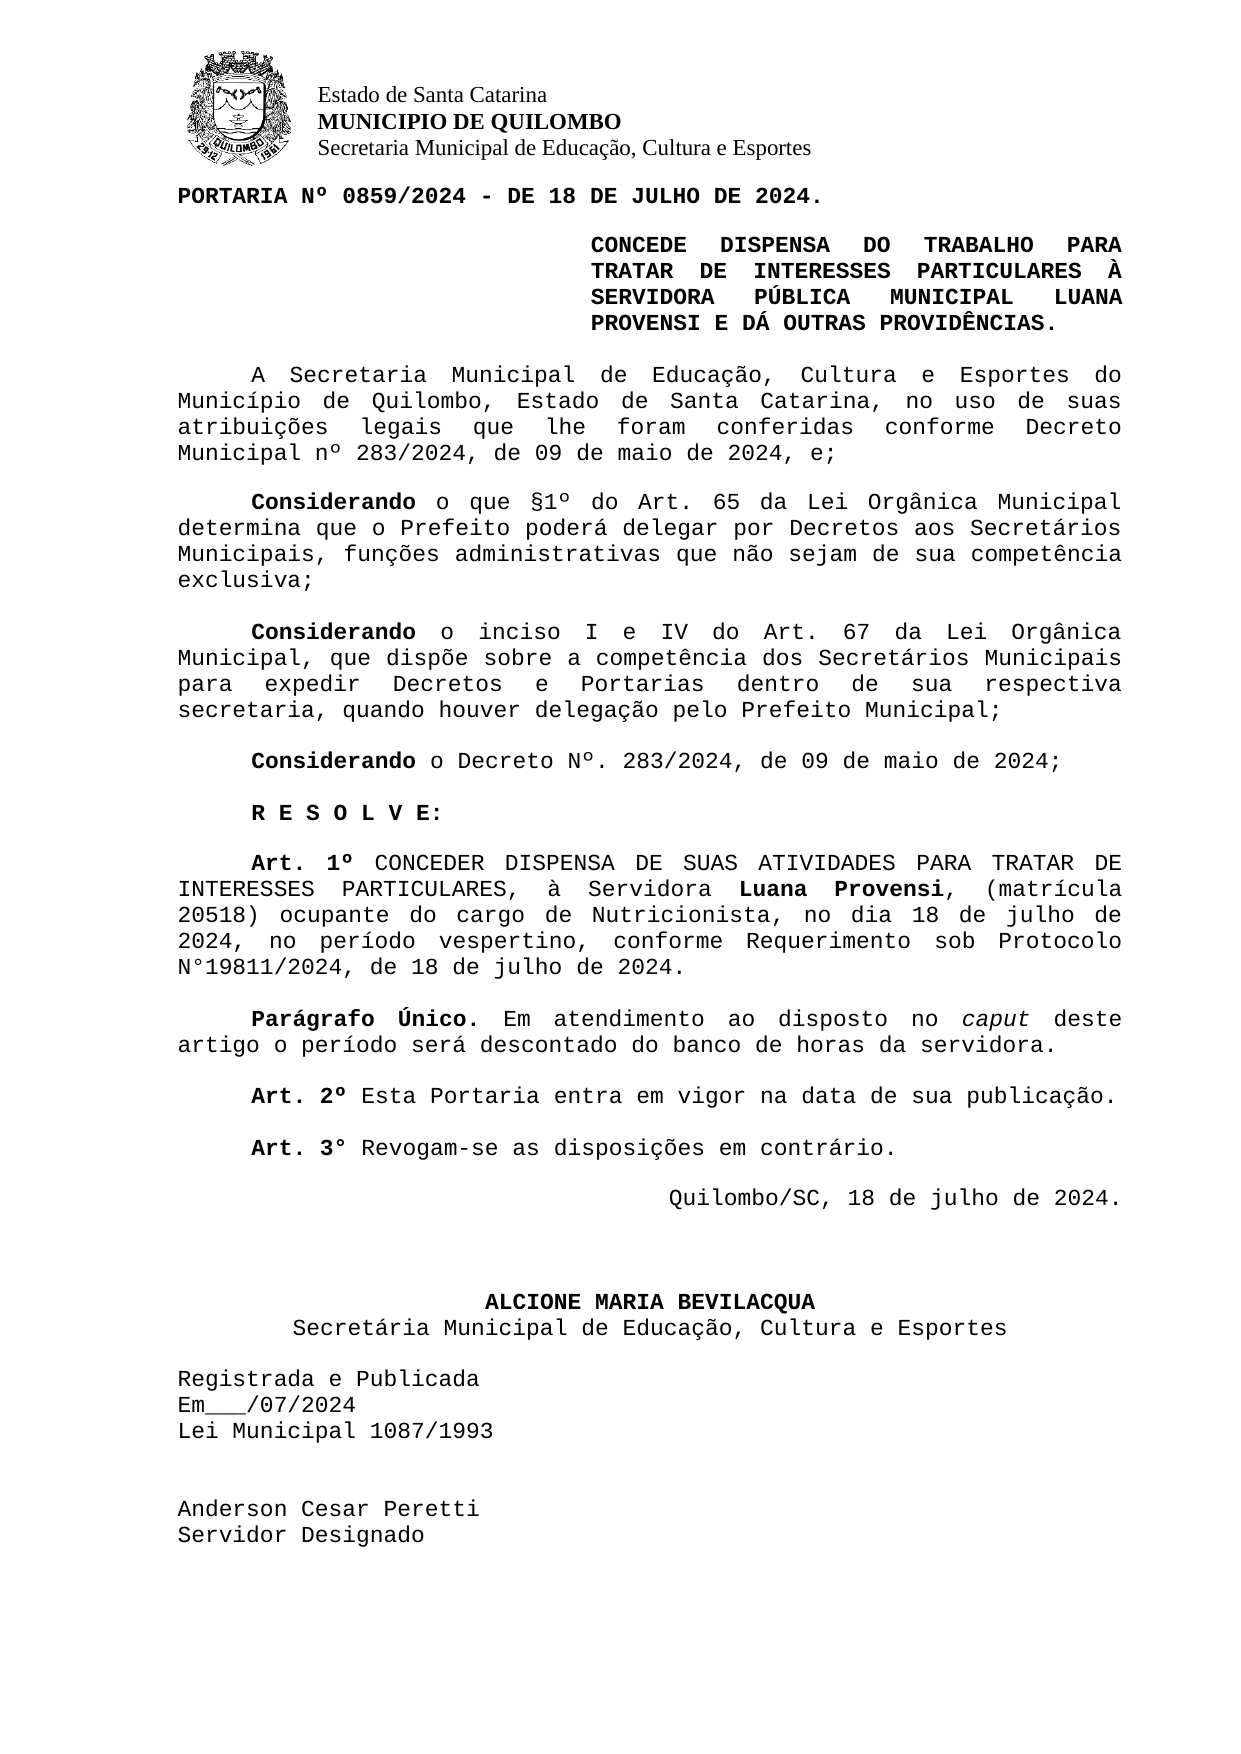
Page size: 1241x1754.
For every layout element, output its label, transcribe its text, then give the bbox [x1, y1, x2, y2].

text Em___/07/2024 [177, 1394, 1122, 1420]
text CONCEDE DISPENSA DO TRABALHO PARA TRATAR DE INTERESSES PARTICULARES À SERVIDORA PÚBLICA MUNICIPAL LUANA PROVENSI E DÁ OUTRAS PROVIDÊNCIAS. [591, 234, 1122, 337]
picture [179, 47, 294, 169]
text R E S O L V E: [177, 802, 1122, 828]
text Registrada e Publicada [177, 1368, 1122, 1394]
text Secretária Municipal de Educação, Cultura e Esportes [177, 1316, 1122, 1342]
text Art. 2º Esta Portaria entra em vigor na data de sua publicação. [177, 1085, 1122, 1111]
text PORTARIA Nº 0859/2024 - DE 18 DE JULHO DE 2024. [177, 184, 1122, 208]
text Considerando o inciso I e IV do Art. 67 da Lei Orgânica Municipal, que dispõe sobre a competência dos Secretários Municipais para expedir Decretos e Portarias dentro de sua respectiva secretaria, quando houver delegação pelo Prefeito Municipal; [177, 620, 1122, 724]
text Anderson Cesar Peretti [177, 1497, 1122, 1523]
text Art. 1º CONCEDER DISPENSA DE SUAS ATIVIDADES PARA TRATAR DE INTERESSES PARTICULARES, à Servidora Luana Provensi, (matrícula 20518) ocupante do cargo de Nutricionista, no dia 18 de julho de 2024, no período vespertino, conforme Requerimento sob Protocolo N°19811/2024, de 18 de julho de 2024. [177, 851, 1122, 981]
text Considerando o Decreto Nº. 283/2024, de 09 de maio de 2024; [177, 750, 1122, 776]
text Servidor Designado [177, 1523, 1122, 1549]
text ALCIONE MARIA BEVILACQUA [177, 1290, 1122, 1316]
text Art. 3° Revogam-se as disposições em contrário. [177, 1137, 1122, 1163]
text Lei Municipal 1087/1993 [177, 1420, 1122, 1446]
text Parágrafo Único. Em atendimento ao disposto no caput deste artigo o período será descontado do banco de horas da servidora. [177, 1007, 1122, 1059]
text Considerando o que §1º do Art. 65 da Lei Orgânica Municipal determina que o Prefeito poderá delegar por Decretos aos Secretários Municipais, funções administrativas que não sejam de sua competência exclusiva; [177, 491, 1122, 594]
text Quilombo/SC, 18 de julho de 2024. [177, 1186, 1122, 1212]
text A Secretaria Municipal de Educação, Cultura e Esportes do Município de Quilombo, Estado de Santa Catarina, no uso de suas atribuições legais que lhe foram conferidas conforme Decreto Municipal nº 283/2024, de 09 de maio de 2024, e; [177, 363, 1122, 467]
